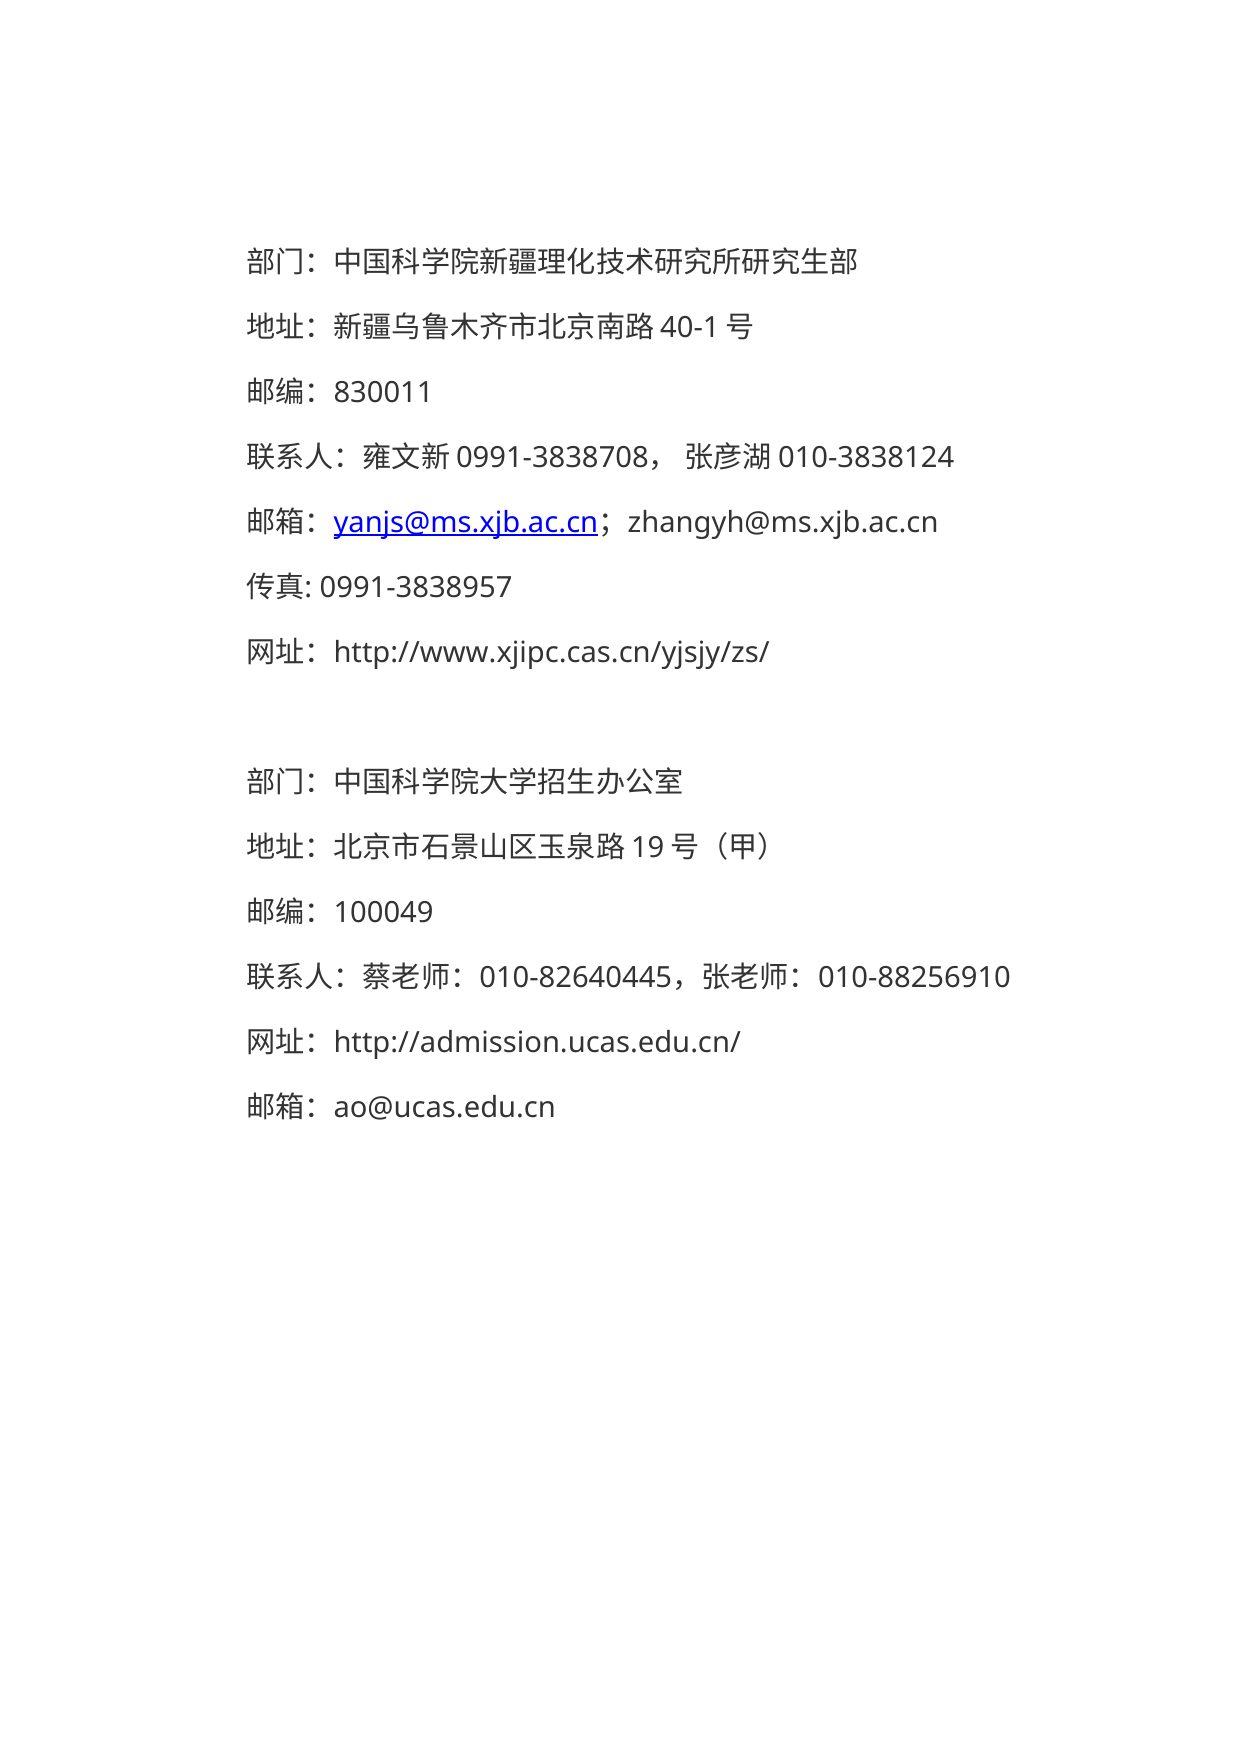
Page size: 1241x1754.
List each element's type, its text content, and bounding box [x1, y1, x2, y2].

text 邮箱：ao@ucas.edu.cn [187, 1072, 1053, 1137]
text 邮编：100049 [187, 877, 1053, 942]
text 邮箱：yanjs@ms.xjb.ac.cn；zhangyh@ms.xjb.ac.cn [187, 487, 1053, 552]
text 部门：中国科学院新疆理化技术研究所研究生部 [187, 227, 1053, 292]
text 地址：北京市石景山区玉泉路19号（甲） [187, 812, 1053, 877]
text 网址：http://admission.ucas.edu.cn/ [187, 1007, 1053, 1072]
text 联系人：雍文新0991-3838708， 张彦湖010-3838124 [187, 422, 1053, 487]
text 部门：中国科学院大学招生办公室 [187, 747, 1053, 812]
text 网址：http://www.xjipc.cas.cn/yjsjy/zs/ [187, 617, 1053, 682]
text 联系人：蔡老师：010-82640445，张老师：010-88256910 [187, 942, 1053, 1007]
text 邮编：830011 [187, 357, 1053, 422]
text 地址：新疆乌鲁木齐市北京南路40-1号 [187, 292, 1053, 357]
text 传真: 0991-3838957 [187, 552, 1053, 617]
